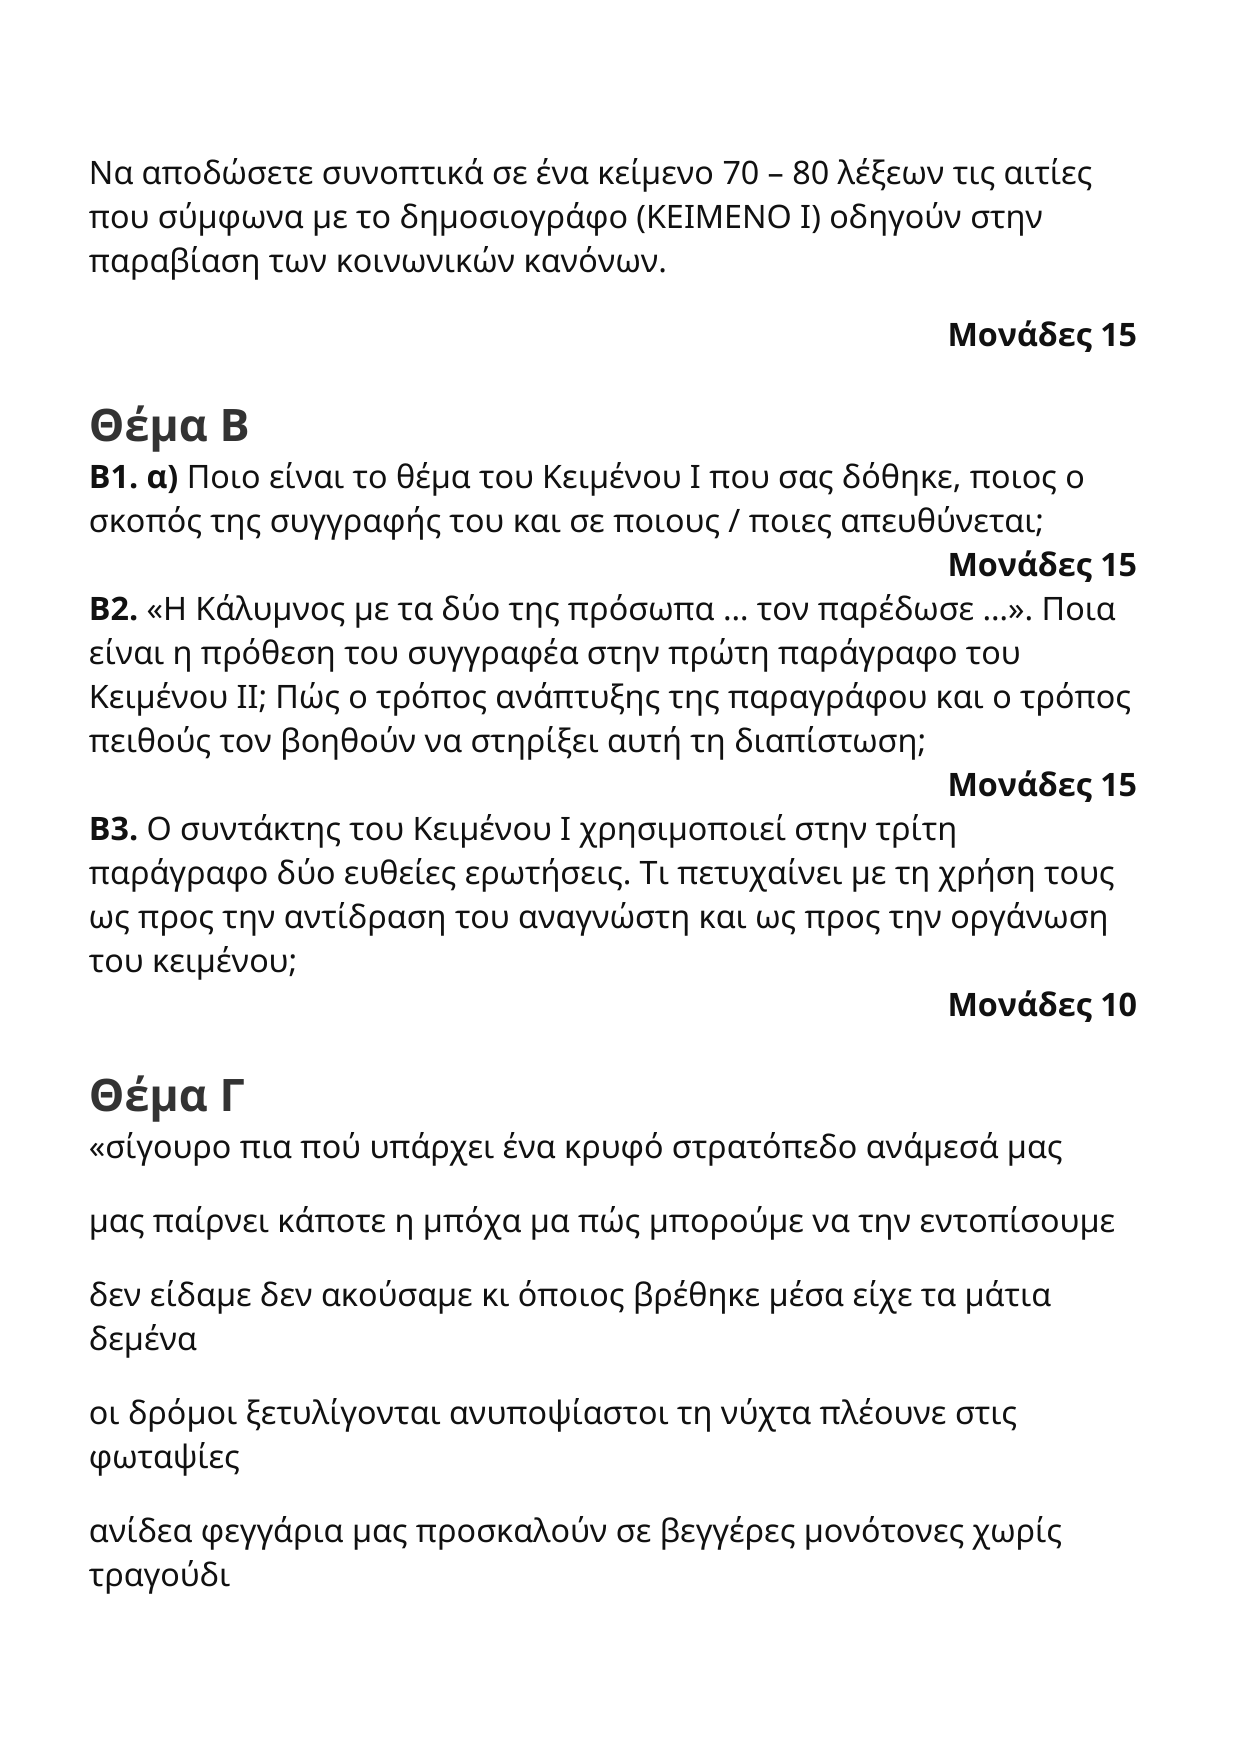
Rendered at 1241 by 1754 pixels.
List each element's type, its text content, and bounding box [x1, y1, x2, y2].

text Θέμα Β [89, 393, 1137, 454]
text οι δρόμοι ξετυλίγονται ανυποψίαστοι τη νύχτα πλέουνε στις φωταψίες [89, 1390, 1137, 1478]
text Β3. Ο συντάκτης του Κειμένου Ι χρησιμοποιεί στην τρίτη παράγραφο δύο ευθείες ερωτήσεις. Τι πετυχαίνει με τη χρήση τους ως προς την αντίδραση του αναγνώστη και ως προς την οργάνωση του κειμένου; [89, 806, 1137, 982]
text «σίγουρο πια πού υπάρχει ένα κρυφό στρατόπεδο ανάμεσά μας [89, 1124, 1137, 1168]
text Να αποδώσετε συνοπτικά σε ένα κείμενο 70 – 80 λέξεων τις αιτίες που σύμφωνα με το δημοσιογράφο (ΚΕΙΜΕΝΟ Ι) οδηγούν στην παραβίαση των κοινωνικών κανόνων. [89, 150, 1137, 282]
text Θέμα Γ [89, 1063, 1137, 1124]
text B1. α) Ποιο είναι το θέμα του Κειμένου Ι που σας δόθηκε, ποιος ο σκοπός της συγγραφής του και σε ποιους / ποιες απευθύνεται; [89, 454, 1137, 542]
text μας παίρνει κάποτε η μπόχα μα πώς μπορούμε να την εντοπίσουμε [89, 1198, 1137, 1242]
text Μονάδες 15 [89, 542, 1137, 586]
text Μονάδες 15 [89, 312, 1137, 356]
text δεν είδαμε δεν ακούσαμε κι όποιος βρέθηκε μέσα είχε τα μάτια δεμένα [89, 1272, 1137, 1360]
text Μονάδες 10 [89, 982, 1137, 1026]
text ανίδεα φεγγάρια μας προσκαλούν σε βεγγέρες μονότονες χωρίς τραγούδι [89, 1508, 1137, 1596]
text Β2. «Η Κάλυμνος με τα δύο της πρόσωπα … τον παρέδωσε …». Ποια είναι η πρόθεση του συγγραφέα στην πρώτη παράγραφο του Κειμένου ΙΙ; Πώς ο τρόπος ανάπτυξης της παραγράφου και ο τρόπος πειθούς τον βοηθούν να στηρίξει αυτή τη διαπίστωση; [89, 586, 1137, 762]
text Μονάδες 15 [89, 762, 1137, 806]
